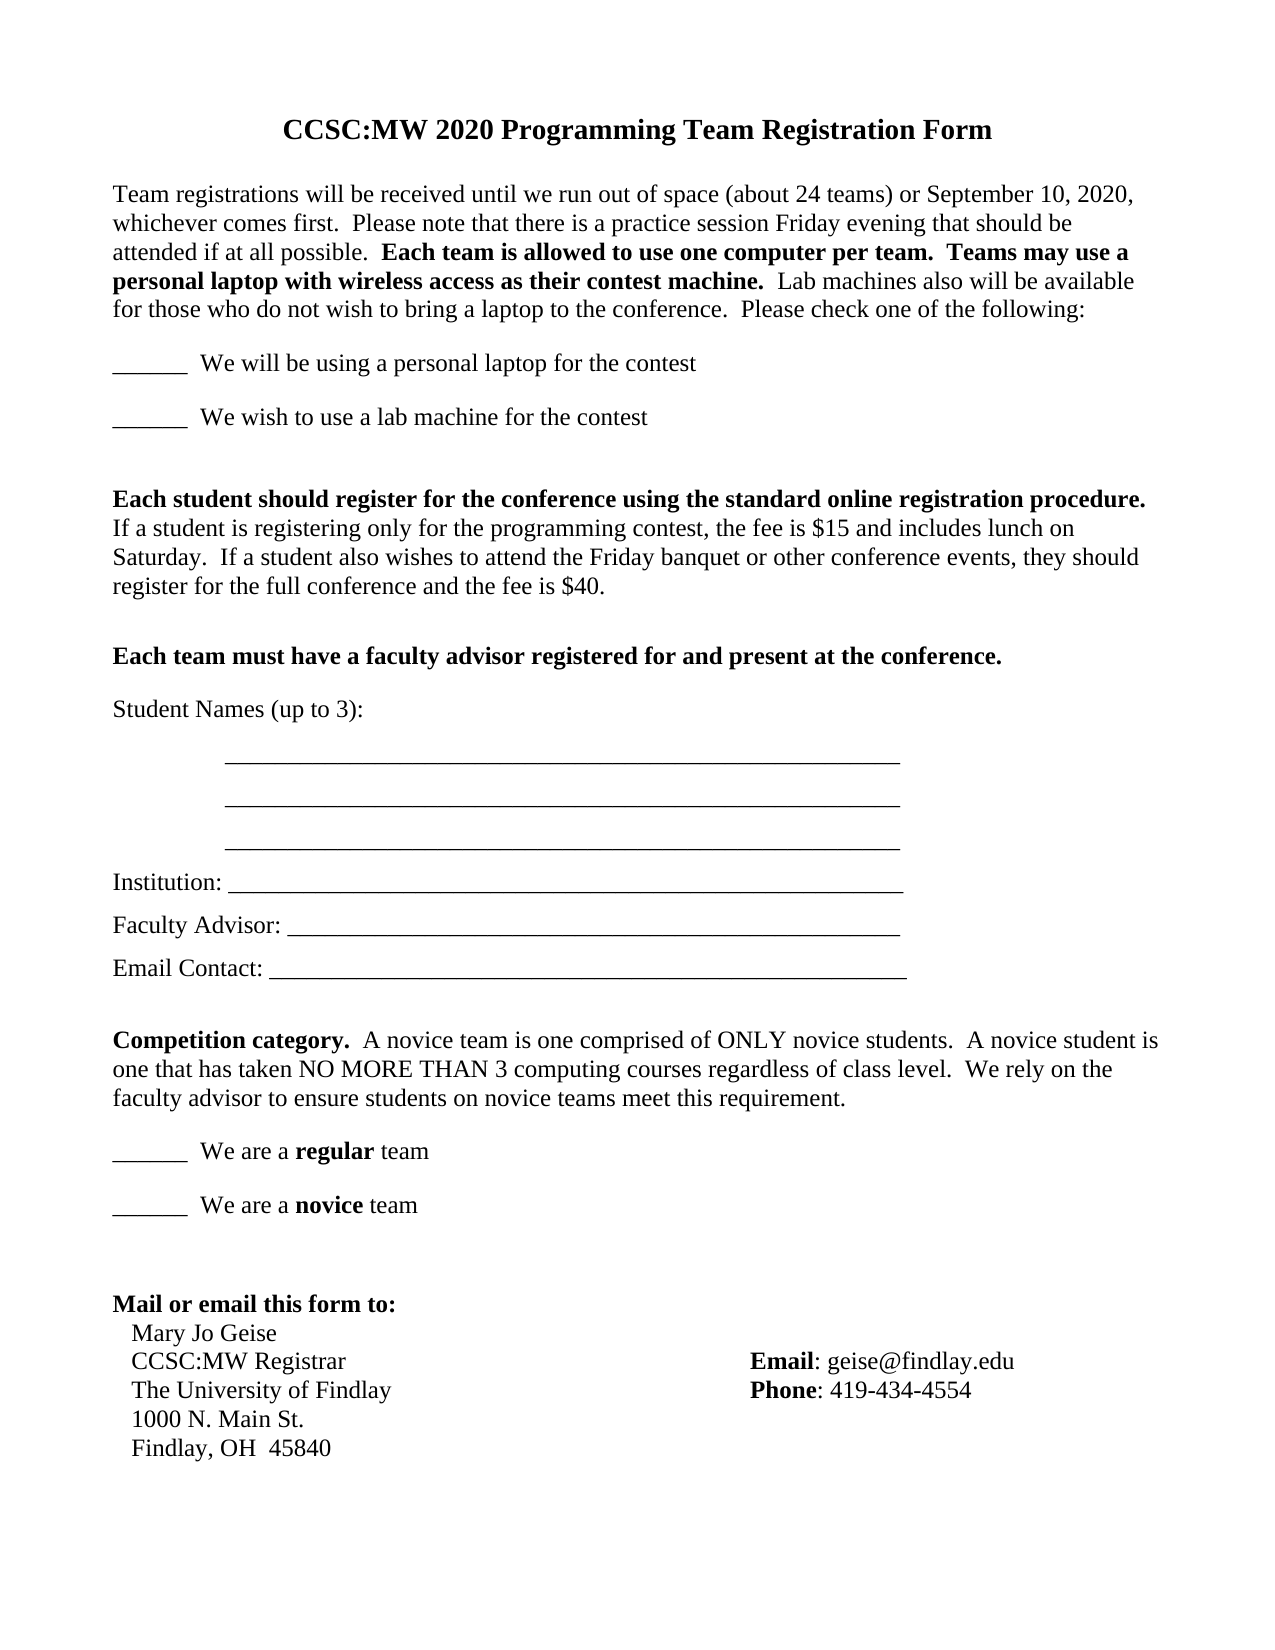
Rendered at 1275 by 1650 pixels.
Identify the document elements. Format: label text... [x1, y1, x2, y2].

text The University of Findlay [131, 1375, 600, 1404]
text ______________________________________________________ [225, 738, 1162, 766]
text Email: geise@findlay.edu [675, 1346, 1162, 1375]
text Team registrations will be received until we run out of space (about 24 teams) or September 10, 2020, whichever comes first. Please note that there is a practice session Friday evening that should be attended if at all possible. Each team is allowed to use one computer per team. Teams may use a personal laptop with wireless access as their contest machine. Lab machines also will be available for those who do not wish to bring a laptop to the conference. Please check one of the following: [112, 179, 1162, 323]
text 1000 N. Main St. [131, 1404, 600, 1433]
text Phone: 419-434-4554 [750, 1375, 1162, 1404]
text ______ We wish to use a lab machine for the contest [112, 402, 1162, 431]
text ______ We are a novice team [112, 1190, 1162, 1219]
text Faculty Advisor: _________________________________________________ [112, 910, 1162, 939]
text Findlay, OH 45840 [131, 1433, 600, 1461]
text ______________________________________________________ [225, 781, 1162, 809]
text CCSC:MW 2020 Programming Team Registration Form [112, 112, 1162, 146]
text Email Contact: ___________________________________________________ [112, 953, 1162, 982]
text Each student should register for the conference using the standard online registration procedure. If a student is registering only for the programming contest, the fee is $15 and includes lunch on Saturday. If a student also wishes to attend the Friday banquet or other conference events, they should register for the full conference and the fee is $40. [112, 484, 1162, 599]
text ______ We are a regular team [112, 1136, 1162, 1165]
text Mary Jo Geise [131, 1318, 600, 1346]
text ______________________________________________________ [225, 824, 1162, 853]
text ______ We will be using a personal laptop for the contest [112, 348, 1162, 377]
text CCSC:MW Registrar [131, 1346, 600, 1375]
text Institution: ______________________________________________________ [112, 867, 1162, 896]
text Each team must have a faculty advisor registered for and present at the conference. [112, 641, 1162, 669]
text Student Names (up to 3): [112, 694, 1162, 723]
text Mail or email this form to: [112, 1289, 1162, 1318]
text Competition category. A novice team is one comprised of ONLY novice students. A novice student is one that has taken NO MORE THAN 3 computing courses regardless of class level. We rely on the faculty advisor to ensure students on novice teams meet this requirement. [112, 1025, 1162, 1111]
